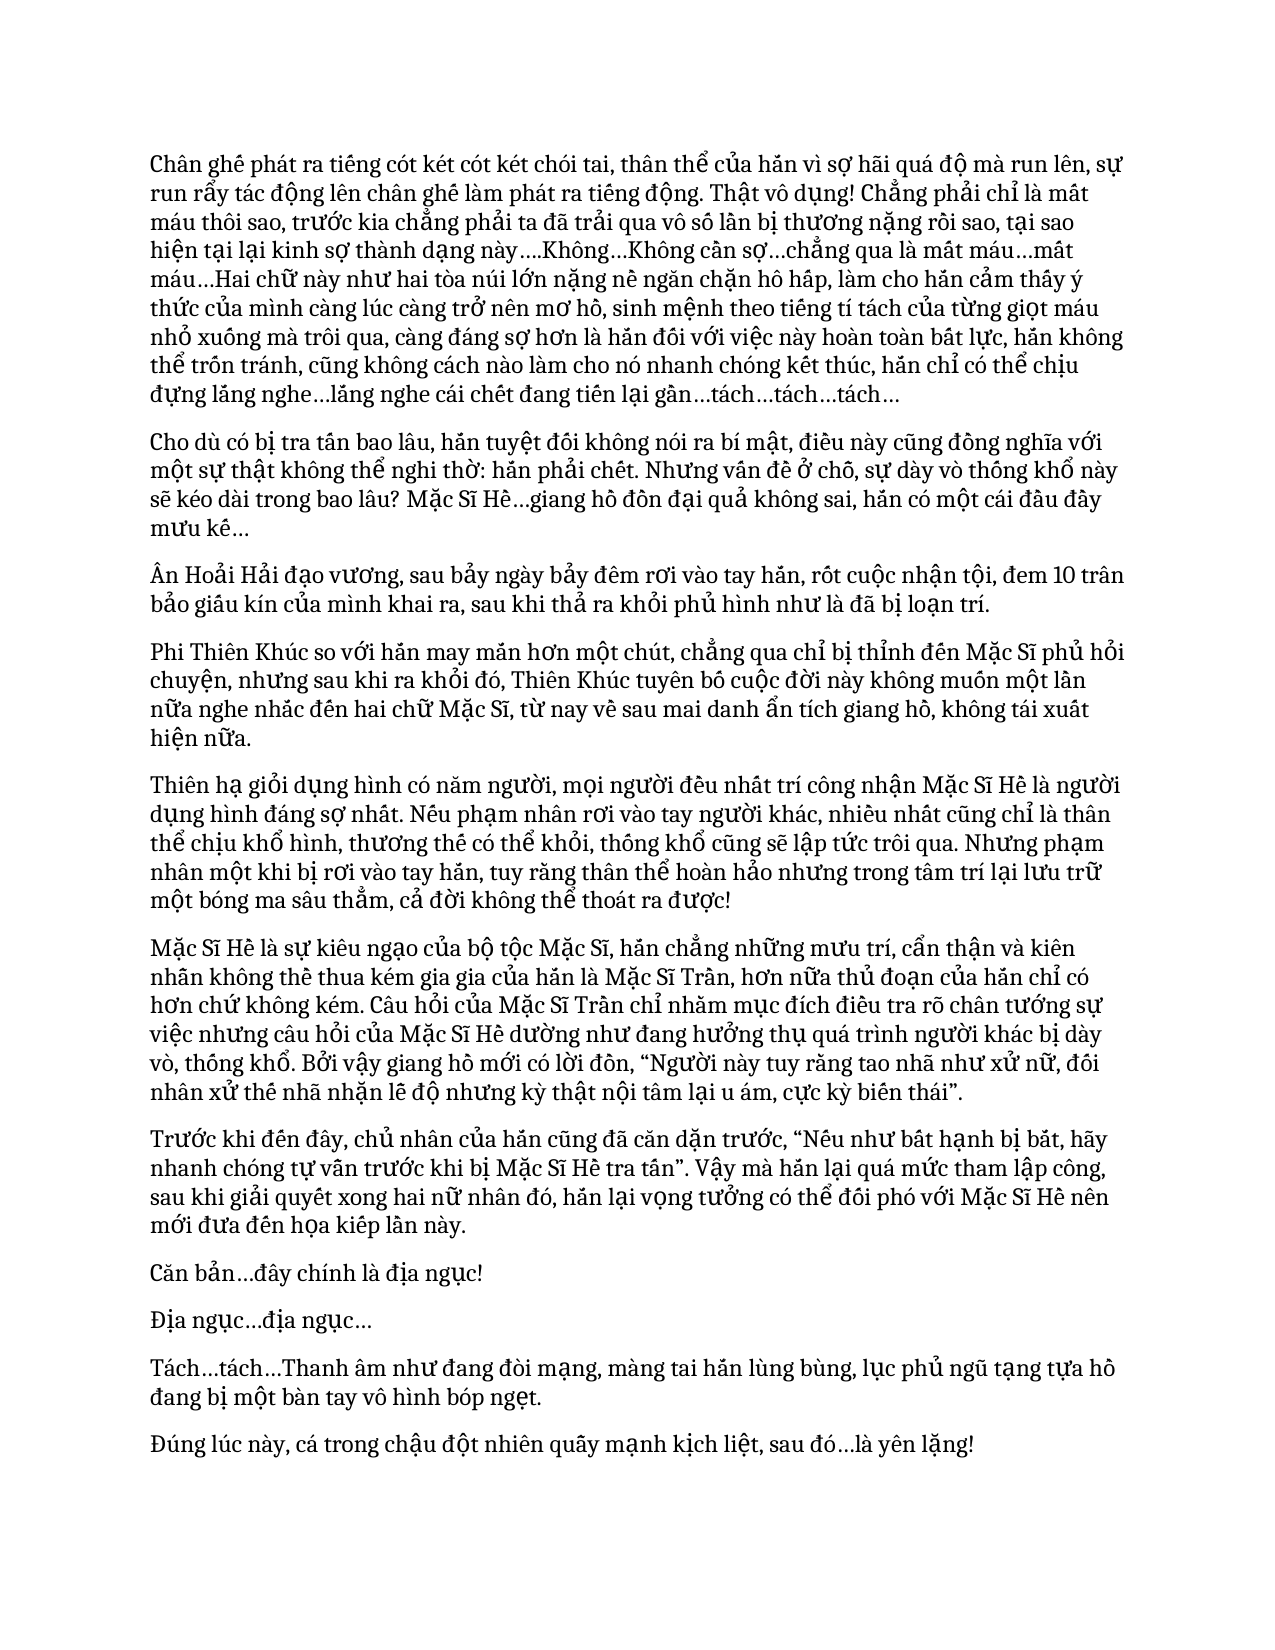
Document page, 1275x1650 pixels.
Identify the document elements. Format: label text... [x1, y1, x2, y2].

text Đúng lúc này, cá trong chậu đột nhiên quẫy mạnh kịch liệt, sau đó…là yên lặng! [150, 1430, 1125, 1459]
text Trước khi đến đây, chủ nhân của hắn cũng đã căn dặn trước, “Nếu như bất hạnh bị bắt, hãy nhanh chóng tự vẫn trước khi bị Mặc Sĩ Hề tra tấn”. Vậy mà hắn lại quá mức tham lập công, sau khi giải quyết xong hai nữ nhân đó, hắn lại vọng tưởng có thể đối phó với Mặc Sĩ Hề nên mới đưa đến họa kiếp lần này. [150, 1125, 1125, 1240]
text Địa ngục…địa ngục… [150, 1306, 1125, 1335]
text Cho dù có bị tra tấn bao lâu, hắn tuyệt đối không nói ra bí mật, điều này cũng đồng nghĩa với một sự thật không thể nghi thờ: hắn phải chết. Nhưng vấn đề ở chỗ, sự dày vò thống khổ này sẽ kéo dài trong bao lâu? Mặc Sĩ Hề…giang hồ đồn đại quả không sai, hắn có một cái đầu đầy mưu kế… [150, 427, 1125, 542]
text Căn bản…đây chính là địa ngục! [150, 1259, 1125, 1287]
text Mặc Sĩ Hề là sự kiêu ngạo của bộ tộc Mặc Sĩ, hắn chẳng những mưu trí, cẩn thận và kiên nhẫn không thề thua kém gia gia của hắn là Mặc Sĩ Trần, hơn nữa thủ đoạn của hắn chỉ có hơn chứ không kém. Câu hỏi của Mặc Sĩ Trần chỉ nhằm mục đích điều tra rõ chân tướng sự việc nhưng câu hỏi của Mặc Sĩ Hề dường như đang hưởng thụ quá trình người khác bị dày vò, thống khổ. Bởi vậy giang hồ mới có lời đồn, “Người này tuy rằng tao nhã như xử nữ, đối nhân xử thế nhã nhặn lễ độ nhưng kỳ thật nội tâm lại u ám, cực kỳ biến thái”. [150, 934, 1125, 1106]
text Ân Hoải Hải đạo vương, sau bảy ngày bảy đêm rơi vào tay hắn, rốt cuộc nhận tội, đem 10 trân bảo giấu kín của mình khai ra, sau khi thả ra khỏi phủ hình như là đã bị loạn trí. [150, 561, 1125, 619]
text Tách…tách…Thanh âm như đang đòi mạng, màng tai hắn lùng bùng, lục phủ ngũ tạng tựa hồ đang bị một bàn tay vô hình bóp ngẹt. [150, 1354, 1125, 1411]
text Phi Thiên Khúc so với hắn may mắn hơn một chút, chẳng qua chỉ bị thỉnh đến Mặc Sĩ phủ hỏi chuyện, nhưng sau khi ra khỏi đó, Thiên Khúc tuyên bố cuộc đời này không muốn một lần nữa nghe nhắc đến hai chữ Mặc Sĩ, từ nay về sau mai danh ẩn tích giang hồ, không tái xuất hiện nữa. [150, 637, 1125, 752]
text Chân ghế phát ra tiếng cót két cót két chói tai, thân thể của hắn vì sợ hãi quá độ mà run lên, sự run rẩy tác động lên chân ghế làm phát ra tiếng động. Thật vô dụng! Chẳng phải chỉ là mất máu thôi sao, trước kia chẳng phải ta đã trải qua vô số lần bị thương nặng rồi sao, tại sao hiện tại lại kinh sợ thành dạng này….Không…Không cần sợ…chẳng qua là mất máu…mất máu…Hai chữ này như hai tòa núi lớn nặng nề ngăn chặn hô hấp, làm cho hắn cảm thấy ý thức của mình càng lúc càng trở nên mơ hồ, sinh mệnh theo tiếng tí tách của từng giọt máu nhỏ xuống mà trôi qua, càng đáng sợ hơn là hắn đối với việc này hoàn toàn bất lực, hắn không thể trốn tránh, cũng không cách nào làm cho nó nhanh chóng kết thúc, hắn chỉ có thể chịu đựng lắng nghe…lắng nghe cái chết đang tiến lại gần…tách…tách…tách… [150, 150, 1125, 409]
text Thiên hạ giỏi dụng hình có năm người, mọi người đều nhất trí công nhận Mặc Sĩ Hề là người dụng hình đáng sợ nhất. Nếu phạm nhân rơi vào tay người khác, nhiều nhất cũng chỉ là thân thể chịu khổ hình, thương thế có thể khỏi, thống khổ cũng sẽ lập tức trôi qua. Nhưng phạm nhân một khi bị rơi vào tay hắn, tuy rằng thân thể hoàn hảo nhưng trong tâm trí lại lưu trữ một bóng ma sâu thẳm, cả đời không thể thoát ra được! [150, 771, 1125, 915]
